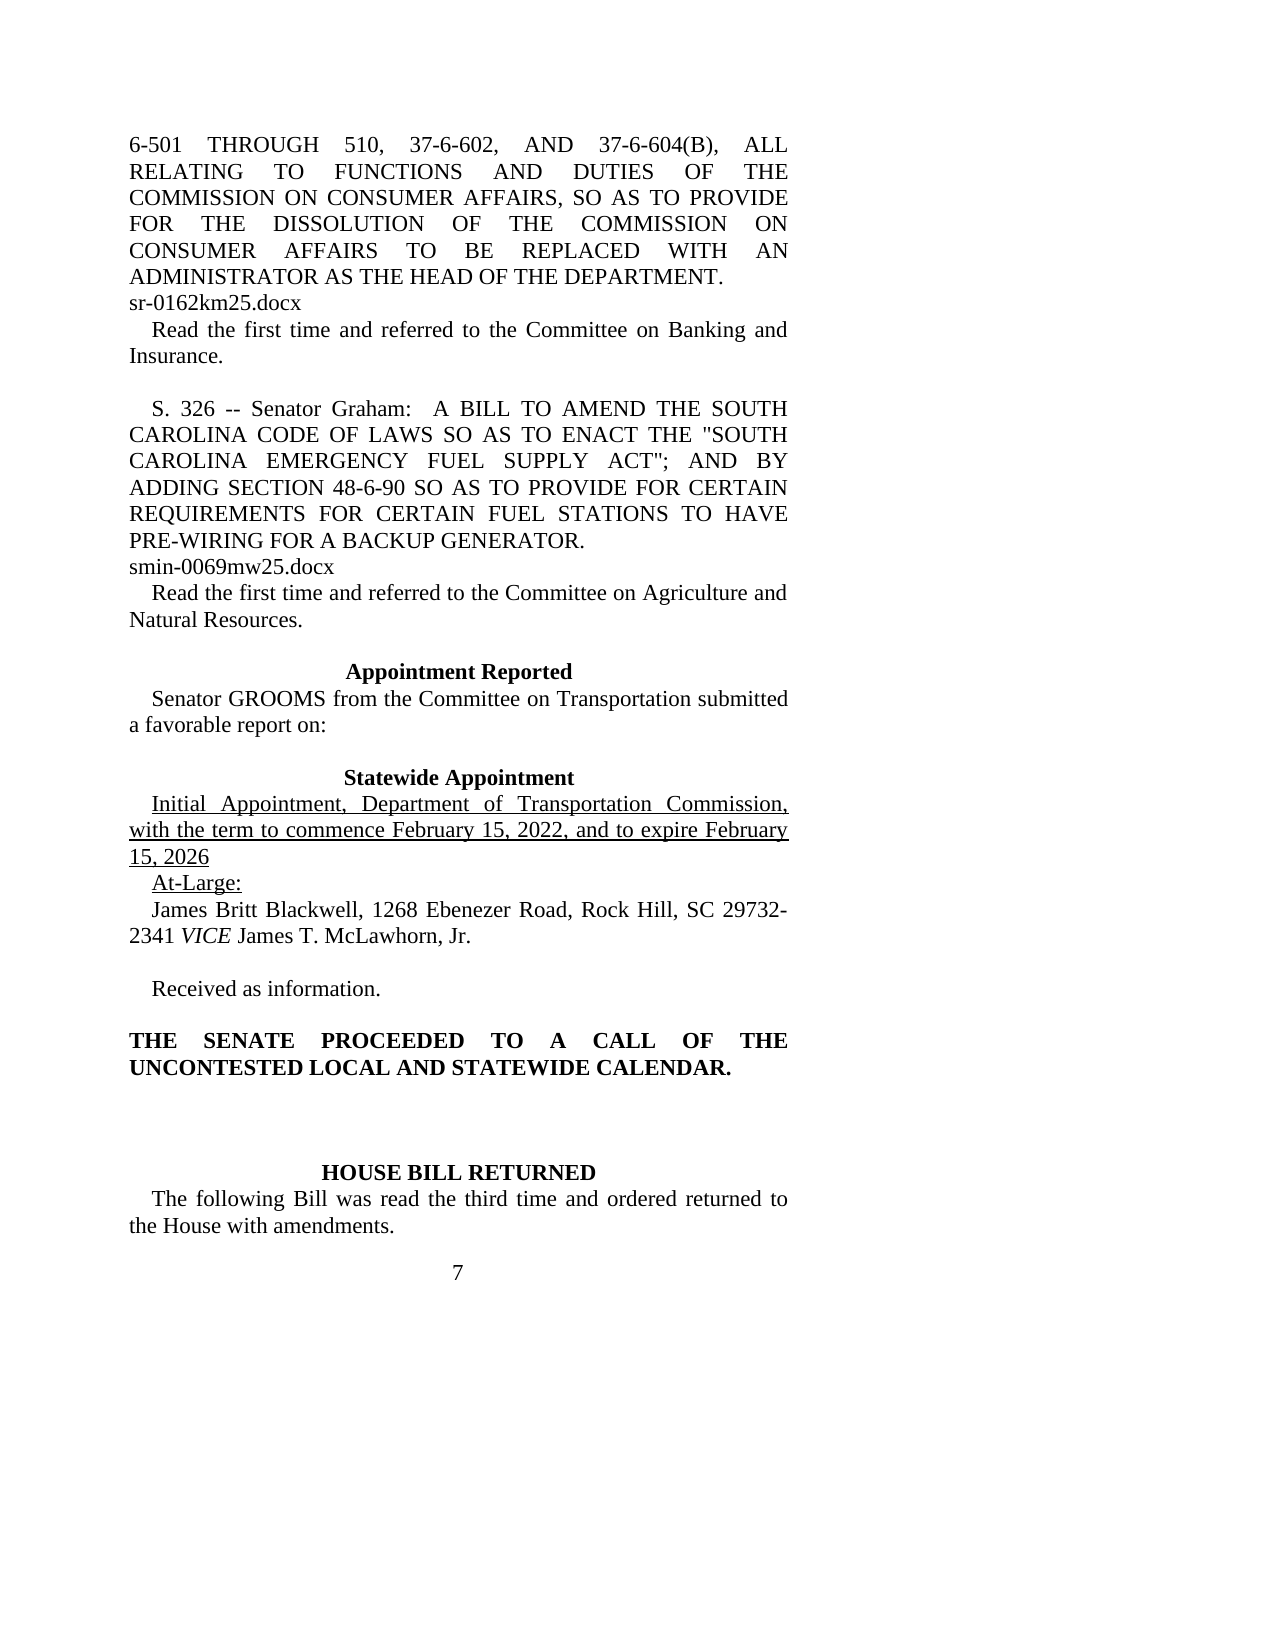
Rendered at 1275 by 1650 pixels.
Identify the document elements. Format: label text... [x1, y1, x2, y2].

text Received as information. [129, 975, 789, 1001]
text smin-0069mw25.docx [129, 553, 789, 579]
text The following Bill was read the third time and ordered returned to the House with amendments. [129, 1186, 789, 1238]
text HOUSE BILL RETURNED [129, 1159, 789, 1186]
text Appointment Reported [129, 658, 789, 685]
text sr-0162km25.docx [129, 289, 789, 316]
text THE SENATE PROCEEDED TO A CALL OF THE UNCONTESTED LOCAL AND STATEWIDE CALENDAR. [129, 1027, 789, 1080]
text Senator GROOMS from the Committee on Transportation submitted a favorable report on: [129, 685, 789, 737]
text Read the first time and referred to the Committee on Agriculture and Natural Resources. [129, 579, 789, 632]
text James Britt Blackwell, 1268 Ebenezer Road, Rock Hill, SC 29732-2341 VICE James T. McLawhorn, Jr. [129, 896, 789, 948]
text Initial Appointment, Department of Transportation Commission, with the term to commence February 15, 2022, and to expire February 15, 2026 [129, 790, 789, 839]
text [129, 131, 789, 289]
text Statewide Appointment [129, 764, 789, 790]
text S. 326 -- Senator Graham: A BILL TO AMEND THE SOUTH CAROLINA CODE OF LAWS SO AS TO ENACT THE "SOUTH CAROLINA EMERGENCY FUEL SUPPLY ACT"; AND BY ADDING SECTION 48-6-90 SO AS TO PROVIDE FOR CERTAIN REQUIREMENTS FOR CERTAIN FUEL STATIONS TO HAVE PRE-WIRING FOR A BACKUP GENERATOR. [129, 395, 789, 553]
text Read the first time and referred to the Committee on Banking and Insurance. [129, 316, 789, 368]
text Initial Appointment, Department of Transportation Commission, with the term to commence February 15, 2022, and to expire February 15, 2026 [129, 841, 789, 869]
text At-Large: [129, 869, 789, 896]
